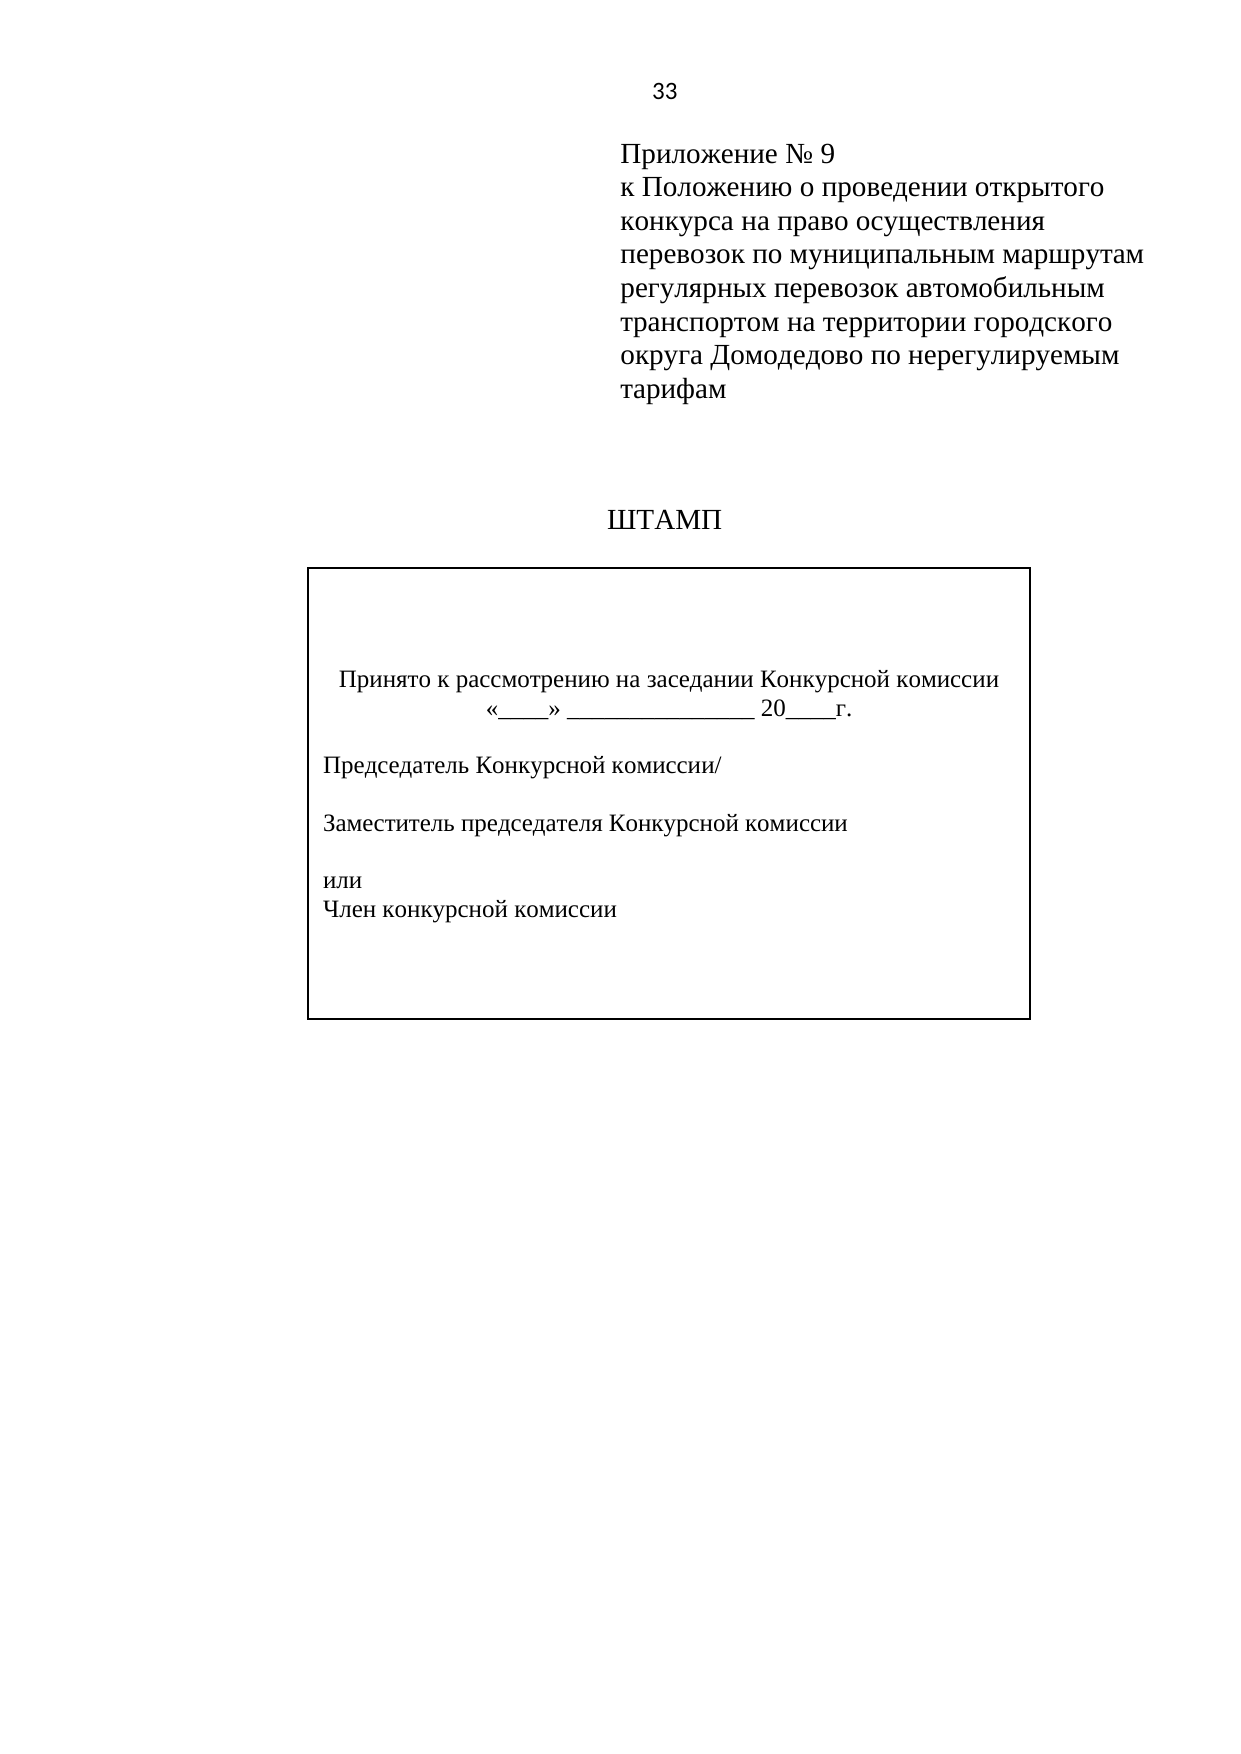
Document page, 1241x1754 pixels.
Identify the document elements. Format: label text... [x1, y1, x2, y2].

text ШТАМП [177, 502, 1152, 536]
text к Положению о проведении открытого конкурса на право осуществления перевозок по муниципальным маршрутам регулярных перевозок автомобильным транспортом на территории городского округа Домодедово по нерегулируемым тарифам [620, 169, 1152, 404]
subtitle Приложение № 9 [620, 136, 1152, 169]
